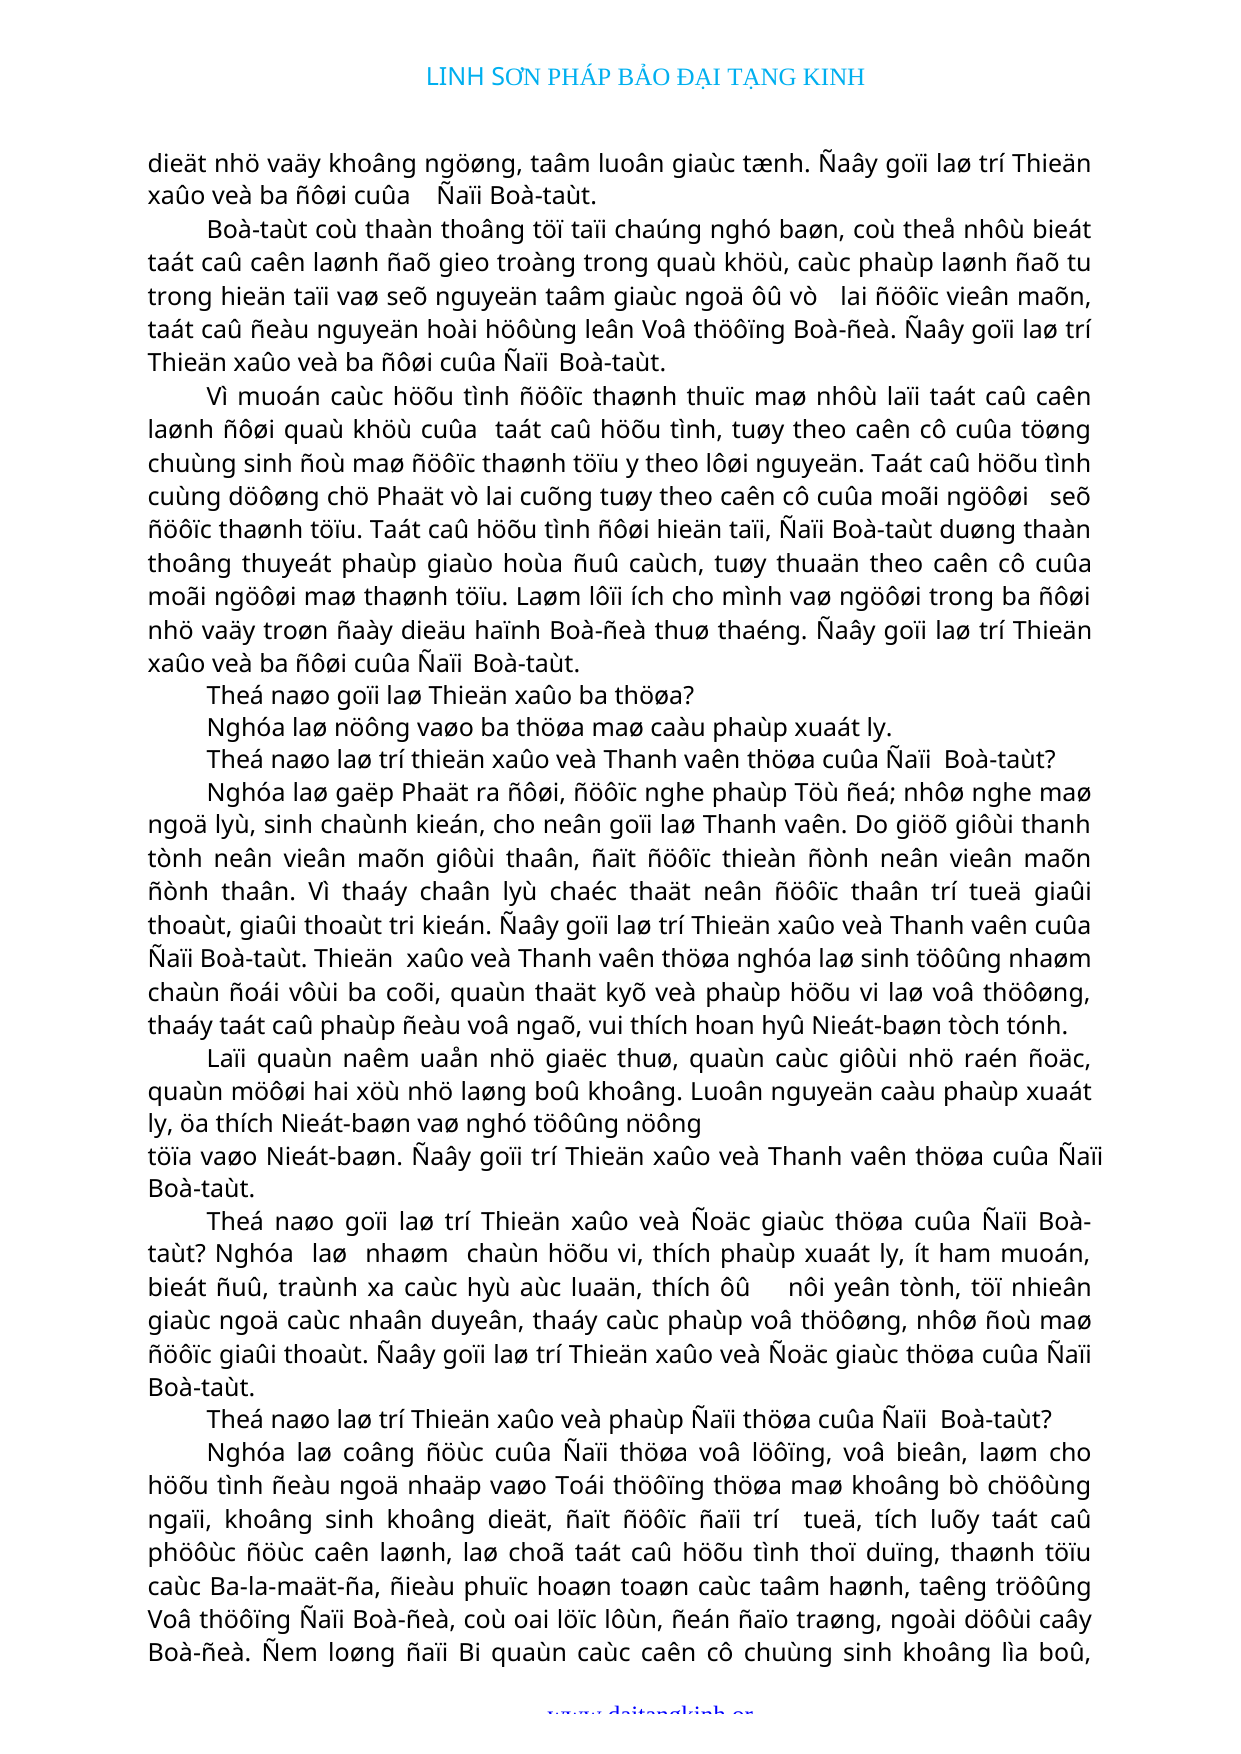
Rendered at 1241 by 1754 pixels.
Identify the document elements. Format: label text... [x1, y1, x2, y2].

text Theá naøo goïi laø trí Thieän xaûo veà Ñoäc giaùc thöøa cuûa Ñaïi Boà-taùt? Nghóa laø nhaøm chaùn höõu vi, thích phaùp xuaát ly, ít ham muoán, bieát ñuû, traùnh xa caùc hyù aùc luaän, thích ôû nôi yeân tònh, töï nhieân giaùc ngoä caùc nhaân duyeân, thaáy caùc phaùp voâ thöôøng, nhôø ñoù maø ñöôïc giaûi thoaùt. Ñaây goïi laø trí Thieän xaûo veà Ñoäc giaùc thöøa cuûa Ñaïi Boà-taùt. [147, 1203, 1093, 1404]
text Nghóa laø gaëp Phaät ra ñôøi, ñöôïc nghe phaùp Töù ñeá; nhôø nghe maø ngoä lyù, sinh chaùnh kieán, cho neân goïi laø Thanh vaên. Do giöõ giôùi thanh tònh neân vieân maõn giôùi thaân, ñaït ñöôïc thieàn ñònh neân vieân maõn ñònh thaân. Vì thaáy chaân lyù chaéc thaät neân ñöôïc thaân trí tueä giaûi thoaùt, giaûi thoaùt tri kieán. Ñaây goïi laø trí Thieän xaûo veà Thanh vaên cuûa Ñaïi Boà-taùt. Thieän xaûo veà Thanh vaên thöøa nghóa laø sinh töôûng nhaøm chaùn ñoái vôùi ba coõi, quaùn thaät kyõ veà phaùp höõu vi laø voâ thöôøng, thaáy taát caû phaùp ñeàu voâ ngaõ, vui thích hoan hyû Nieát-baøn tòch tónh. [147, 774, 1093, 1042]
text Boà-taùt coù thaàn thoâng töï taïi chaúng nghó baøn, coù theå nhôù bieát taát caû caên laønh ñaõ gieo troàng trong quaù khöù, caùc phaùp laønh ñaõ tu trong hieän taïi vaø seõ nguyeän taâm giaùc ngoä ôû vò lai ñöôïc vieân maõn, taát caû ñeàu nguyeän hoài höôùng leân Voâ thöôïng Boà-ñeà. Ñaây goïi laø trí Thieän xaûo veà ba ñôøi cuûa Ñaïi Boà-taùt. [147, 212, 1093, 379]
text Nghóa laø nöông vaøo ba thöøa maø caàu phaùp xuaát ly. [206, 711, 1105, 743]
text Theá naøo laø trí thieän xaûo veà Thanh vaên thöøa cuûa Ñaïi Boà-taùt? [206, 743, 1105, 774]
text Laïi quaùn naêm uaån nhö giaëc thuø, quaùn caùc giôùi nhö raén ñoäc, quaùn möôøi hai xöù nhö laøng boû khoâng. Luoân nguyeän caàu phaùp xuaát ly, öa thích Nieát-baøn vaø nghó töôûng nöông [147, 1042, 1093, 1140]
text Theá naøo laø trí Thieän xaûo veà phaùp Ñaïi thöøa cuûa Ñaïi Boà-taùt? [206, 1404, 1105, 1435]
text Vì muoán caùc höõu tình ñöôïc thaønh thuïc maø nhôù laïi taát caû caên laønh ñôøi quaù khöù cuûa taát caû höõu tình, tuøy theo caên cô cuûa töøng chuùng sinh ñoù maø ñöôïc thaønh töïu y theo lôøi nguyeän. Taát caû höõu tình cuùng döôøng chö Phaät vò lai cuõng tuøy theo caên cô cuûa moãi ngöôøi seõ ñöôïc thaønh töïu. Taát caû höõu tình ñôøi hieän taïi, Ñaïi Boà-taùt duøng thaàn thoâng thuyeát phaùp giaùo hoùa ñuû caùch, tuøy thuaän theo caên cô cuûa moãi ngöôøi maø thaønh töïu. Laøm lôïi ích cho mình vaø ngöôøi trong ba ñôøi nhö vaäy troøn ñaày dieäu haïnh Boà-ñeà thuø thaéng. Ñaây goïi laø trí Thieän xaûo veà ba ñôøi cuûa Ñaïi Boà-taùt. [147, 379, 1093, 680]
text töïa vaøo Nieát-baøn. Ñaây goïi trí Thieän xaûo veà Thanh vaên thöøa cuûa Ñaïi Boà-taùt. [147, 1140, 1105, 1203]
text dieät nhö vaäy khoâng ngöøng, taâm luoân giaùc tænh. Ñaây goïi laø trí Thieän xaûo veà ba ñôøi cuûa Ñaïi Boà-taùt. [147, 145, 1093, 212]
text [147, 1435, 1093, 1669]
text Theá naøo goïi laø Thieän xaûo ba thöøa? [206, 680, 1105, 711]
